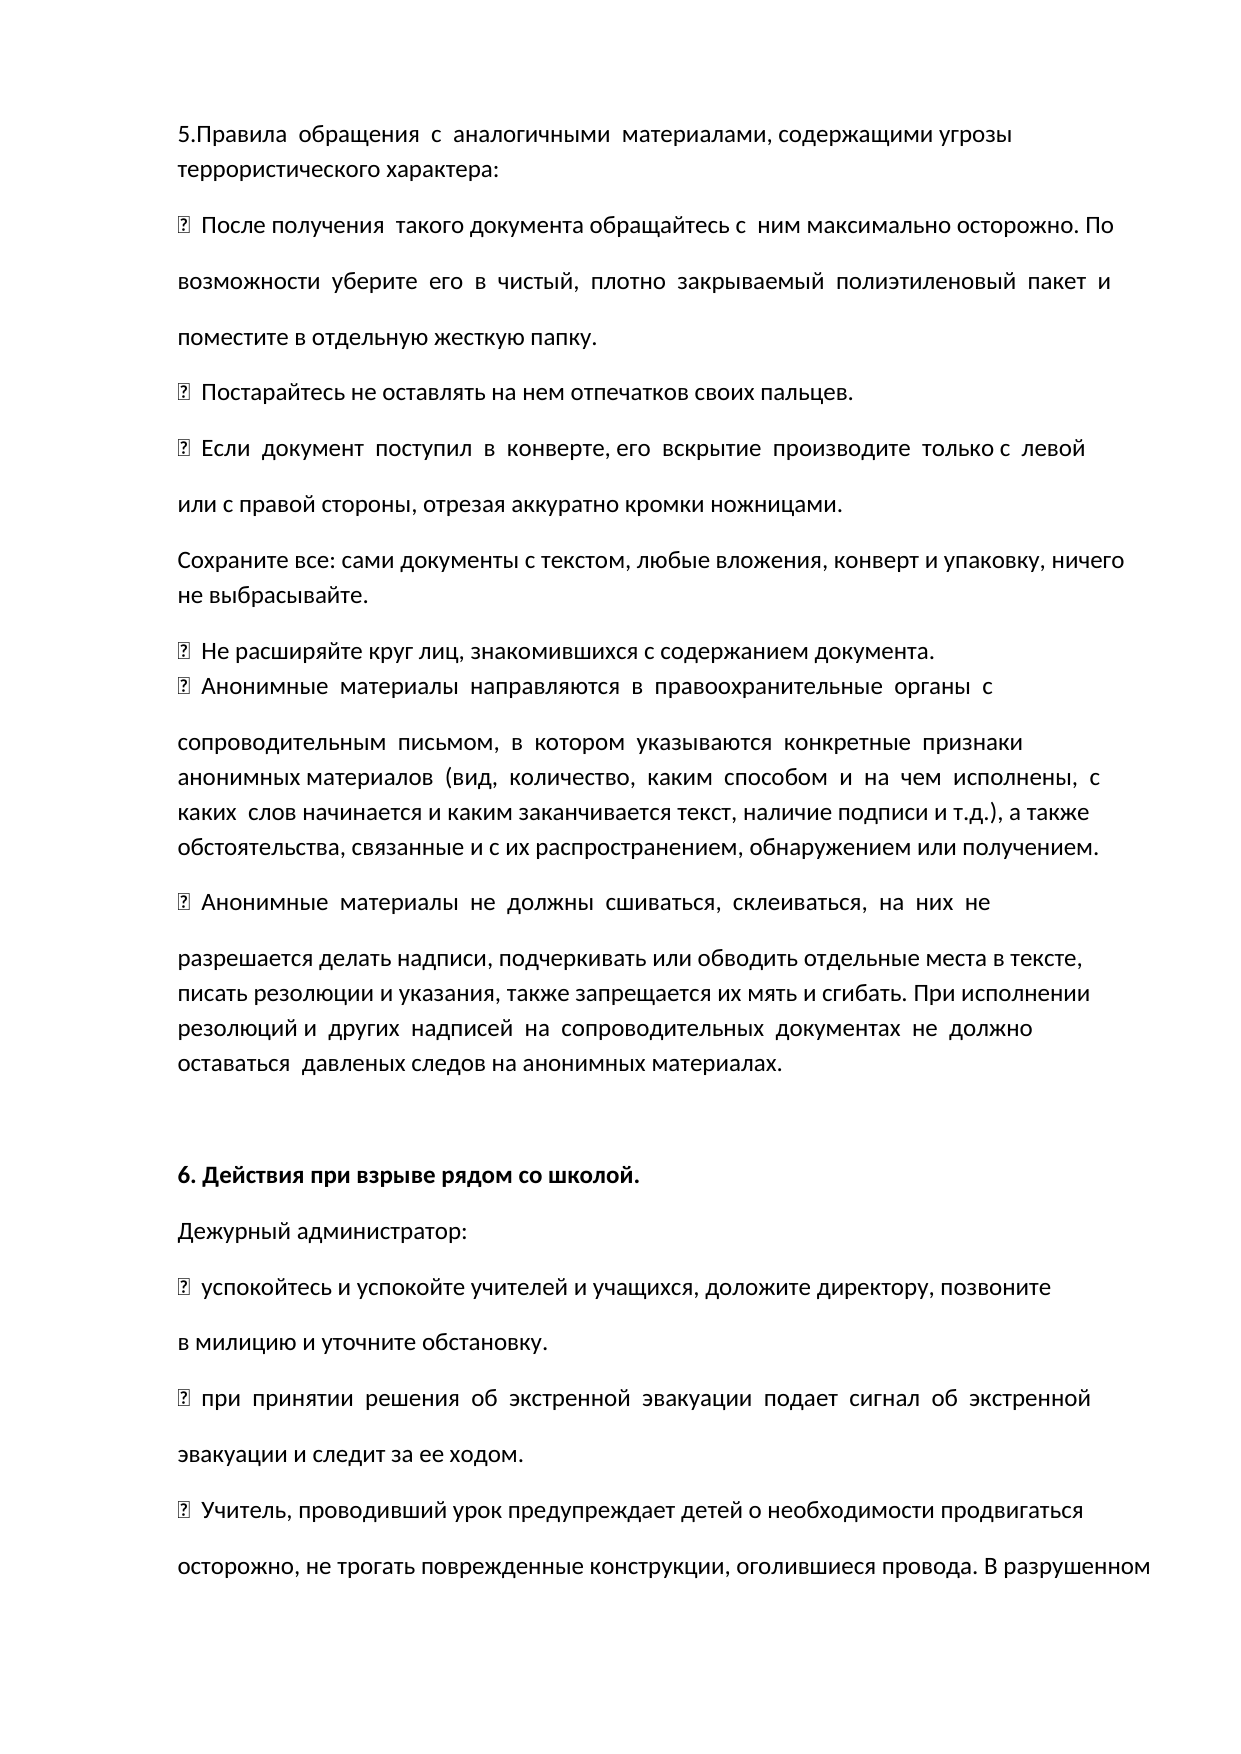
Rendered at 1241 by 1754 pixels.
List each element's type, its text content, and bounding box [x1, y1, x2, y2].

text возможности уберите его в чистый, плотно закрываемый полиэтиленовый пакет и [177, 265, 1152, 295]
text 6. Действия при взрыве рядом со школой. [177, 1159, 1152, 1189]
text поместите в отдельную жесткую папку. [177, 321, 1152, 351]
text Сохраните все: сами документы с текстом, любые вложения, конверт и упаковку, ничего не выбрасывайте. [177, 544, 1152, 609]
text сопроводительным письмом, в котором указываются конкретные признаки анонимных материалов (вид, количество, каким способом и на чем исполнены, с каких слов начинается и каким заканчивается текст, наличие подписи и т.д.), а также обстоятельства, связанные и с их распространением, обнаружением или получением. [177, 726, 1152, 861]
text  Если документ поступил в конверте, его вскрытие производите только с левой [177, 432, 1152, 463]
text или с правой стороны, отрезая аккуратно кромки ножницами. [177, 488, 1152, 519]
text  Постарайтесь не оставлять на нем отпечатков своих пальцев. [177, 376, 1152, 407]
text Дежурный администратор: [177, 1215, 1152, 1245]
text  Учитель, проводивший урок предупреждает детей о необходимости продвигаться [177, 1494, 1152, 1524]
text  Анонимные материалы не должны сшиваться, склеиваться, на них не [177, 886, 1152, 917]
text  успокойтесь и успокойте учителей и учащихся, доложите директору, позвоните [177, 1271, 1152, 1301]
text  Не расширяйте круг лиц, знакомившихся с содержанием документа.  Анонимные материалы направляются в правоохранительные органы с [177, 635, 1152, 700]
text осторожно, не трогать поврежденные конструкции, оголившиеся провода. В разрушенном [177, 1550, 1152, 1580]
text эвакуации и следит за ее ходом. [177, 1438, 1152, 1469]
text  После получения такого документа обращайтесь с ним максимально осторожно. По [177, 209, 1152, 239]
text в милицию и уточните обстановку. [177, 1326, 1152, 1357]
text 5.Правила обращения с аналогичными материалами, содержащими угрозы террористического характера: [177, 118, 1152, 184]
text разрешается делать надписи, подчеркивать или обводить отдельные места в тексте, писать резолюции и указания, также запрещается их мять и сгибать. При исполнении резолюций и других надписей на сопроводительных документах не должно оставаться давленых следов на анонимных материалах. [177, 942, 1152, 1078]
text  при принятии решения об экстренной эвакуации подает сигнал об экстренной [177, 1382, 1152, 1413]
